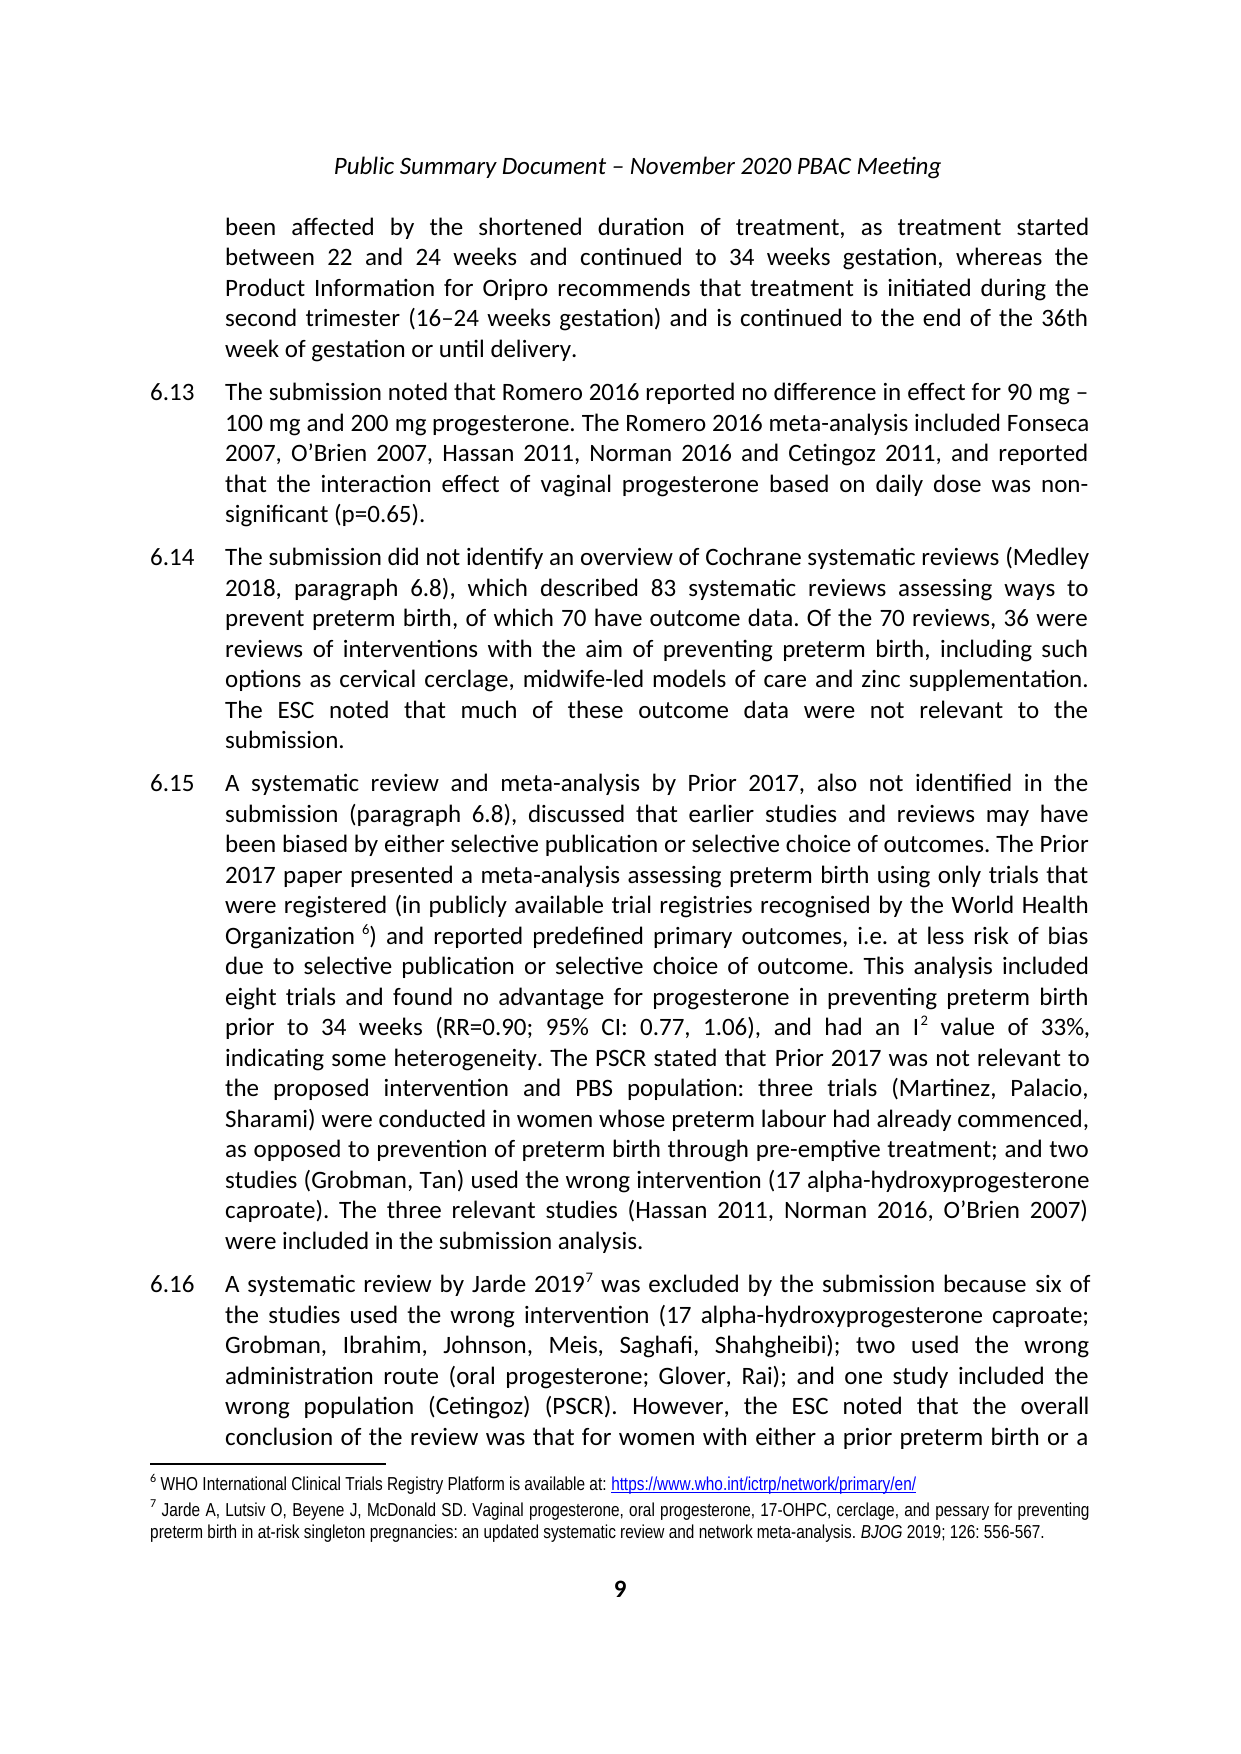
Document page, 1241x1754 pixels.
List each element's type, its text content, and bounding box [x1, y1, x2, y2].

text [150, 1268, 1090, 1451]
text The submission noted that Romero 2016 reported no difference in effect for 90 mg – 100 mg and 200 mg progesterone. The Romero 2016 meta-analysis included Fonseca 2007, O’Brien 2007, Hassan 2011, Norman 2016 and Cetingoz 2011, and reported that the interaction effect of vaginal progesterone based on daily dose was non-significant (p=0.65). [150, 376, 1090, 529]
text The submission did not identify an overview of Cochrane systematic reviews (Medley 2018, paragraph 6.8), which described 83 systematic reviews assessing ways to prevent preterm birth, of which 70 have outcome data. Of the 70 reviews, 36 were reviews of interventions with the aim of preventing preterm birth, including such options as cervical cerclage, midwife-led models of care and zinc supplementation. The ESC noted that much of these outcome data were not relevant to the submission. [150, 541, 1090, 755]
text A systematic review and meta-analysis by Prior 2017, also not identified in the submission (paragraph 6.8), discussed that earlier studies and reviews may have been biased by either selective publication or selective choice of outcomes. The Prior 2017 paper presented a meta-analysis assessing preterm birth using only trials that were registered (in publicly available trial registries recognised by the World Health Organization ) and reported predefined primary outcomes, i.e. at less risk of bias due to selective publication or selective choice of outcome. This analysis included eight trials and found no advantage for progesterone in preventing preterm birth prior to 34 weeks (RR=0.90; 95% CI: 0.77, 1.06), and had an I2 value of 33%, indicating some heterogeneity. The PSCR stated that Prior 2017 was not relevant to the proposed intervention and PBS population: three trials (Martinez, Palacio, Sharami) were conducted in women whose preterm labour had already commenced, as opposed to prevention of preterm birth through pre-emptive treatment; and two studies (Grobman, Tan) used the wrong intervention (17 alpha-hydroxyprogesterone caproate). The three relevant studies (Hassan 2011, Norman 2016, O’Brien 2007) were included in the submission analysis. [150, 767, 1090, 1256]
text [150, 211, 1090, 364]
